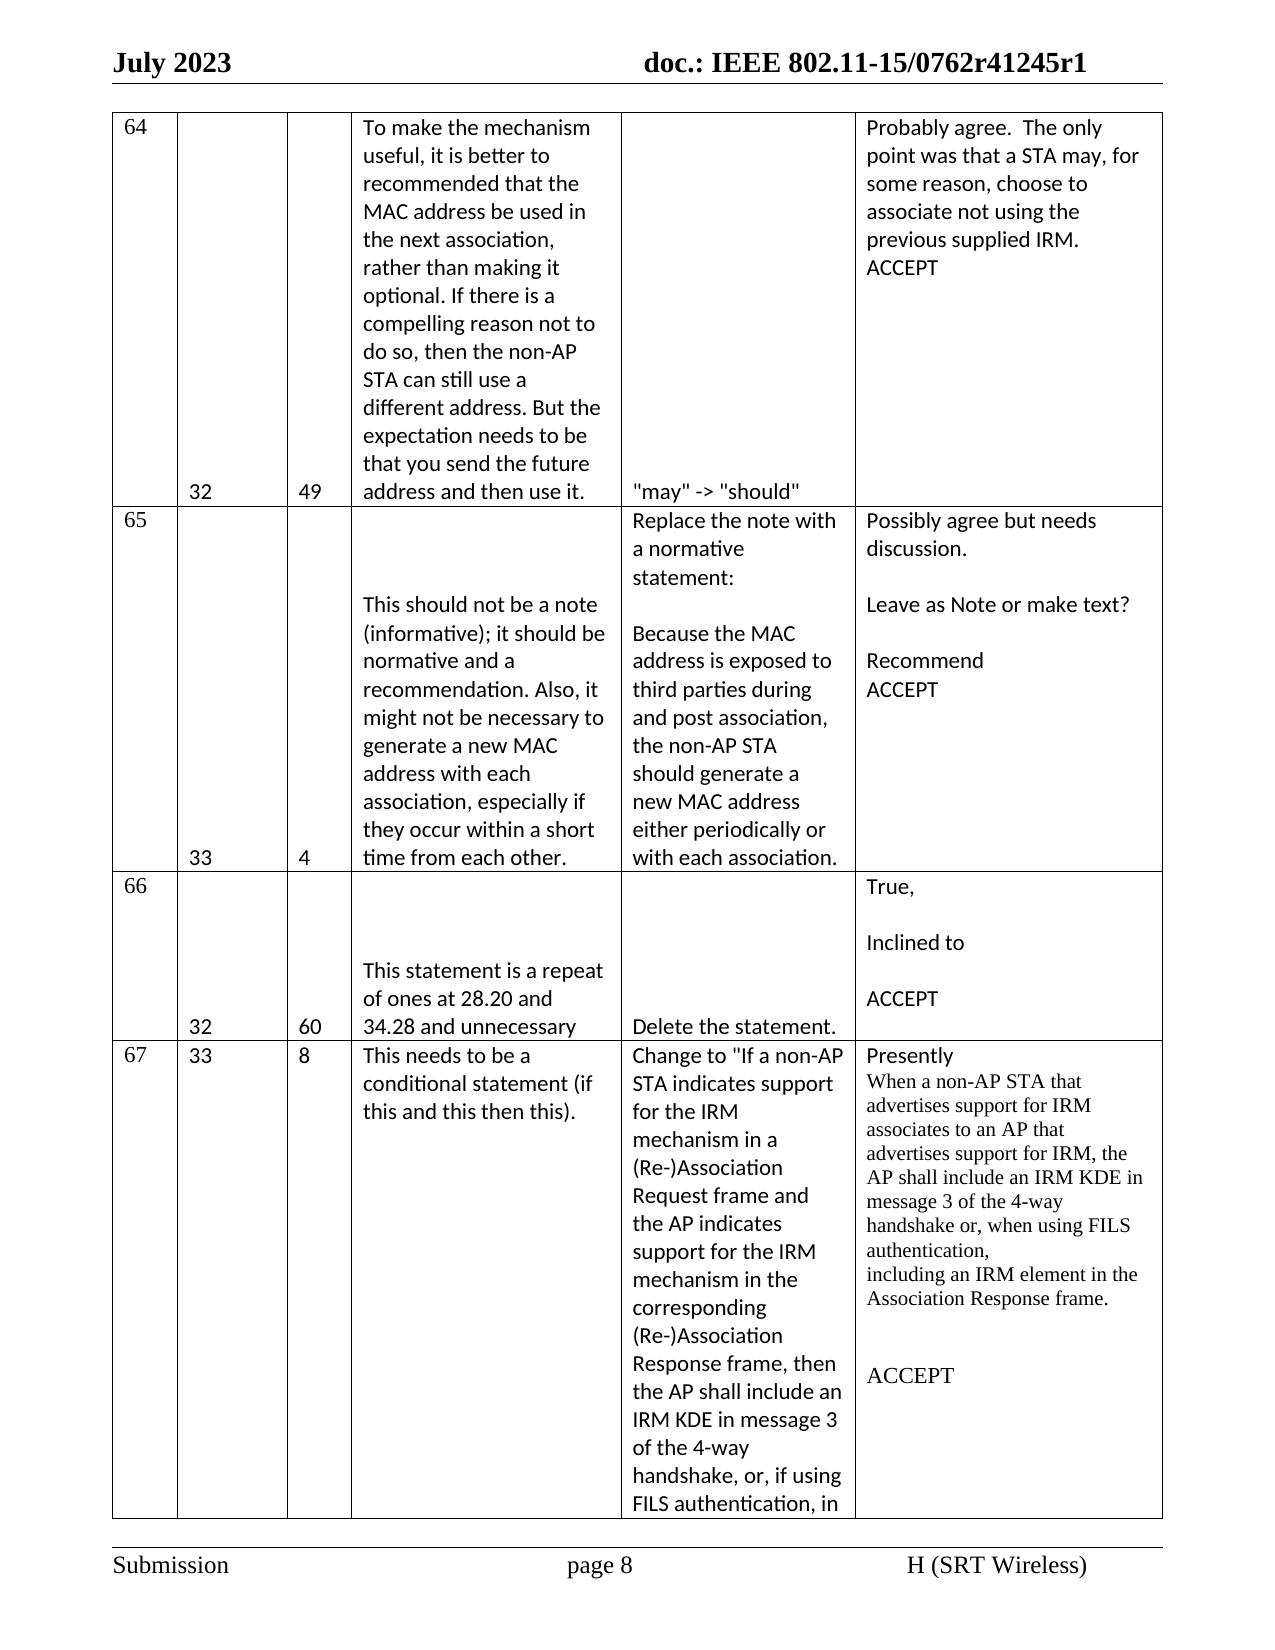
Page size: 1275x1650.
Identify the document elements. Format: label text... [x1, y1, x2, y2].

table_cell 60 [288, 872, 351, 1040]
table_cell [622, 1041, 855, 1517]
table_cell 65 [113, 507, 177, 871]
table_cell 33 [178, 507, 287, 871]
table_cell This statement is a repeat of ones at 28.20 and 34.28 and unnecessary [352, 872, 621, 1040]
table_cell "may" -> "should" [622, 113, 855, 506]
table_cell 32 [178, 113, 287, 506]
table_cell 8 [288, 1041, 351, 1517]
table_cell 66 [113, 872, 177, 1040]
table_cell Delete the statement. [622, 872, 855, 1040]
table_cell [352, 1041, 621, 1517]
table_cell Probably agree. The only point was that a STA may, for some reason, choose to associate not using the previous supplied IRM. ACCEPT [856, 113, 1162, 506]
table_cell 32 [178, 872, 287, 1040]
table_cell 33 [178, 1041, 287, 1517]
table_cell Replace the note with a normative statement: Because the MAC address is exposed to third parties during and post association, the non-AP STA should generate a new MAC address either periodically or with each association. [622, 507, 855, 871]
table_cell True, Inclined to ACCEPT [856, 872, 1162, 1040]
table_cell Possibly agree but needs discussion. Leave as Note or make text? Recommend ACCEPT [856, 507, 1162, 871]
table_cell This should not be a note (informative); it should be normative and a recommendation. Also, it might not be necessary to generate a new MAC address with each association, especially if they occur within a short time from each other. [352, 507, 621, 871]
table_cell 4 [288, 507, 351, 871]
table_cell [856, 1041, 1162, 1517]
table_cell To make the mechanism useful, it is better to recommended that the MAC address be used in the next association, rather than making it optional. If there is a compelling reason not to do so, then the non-AP STA can still use a different address. But the expectation needs to be that you send the future address and then use it. [352, 113, 621, 506]
table_cell 64 [113, 113, 177, 506]
table_cell 49 [288, 113, 351, 506]
table_cell 67 [113, 1041, 177, 1517]
